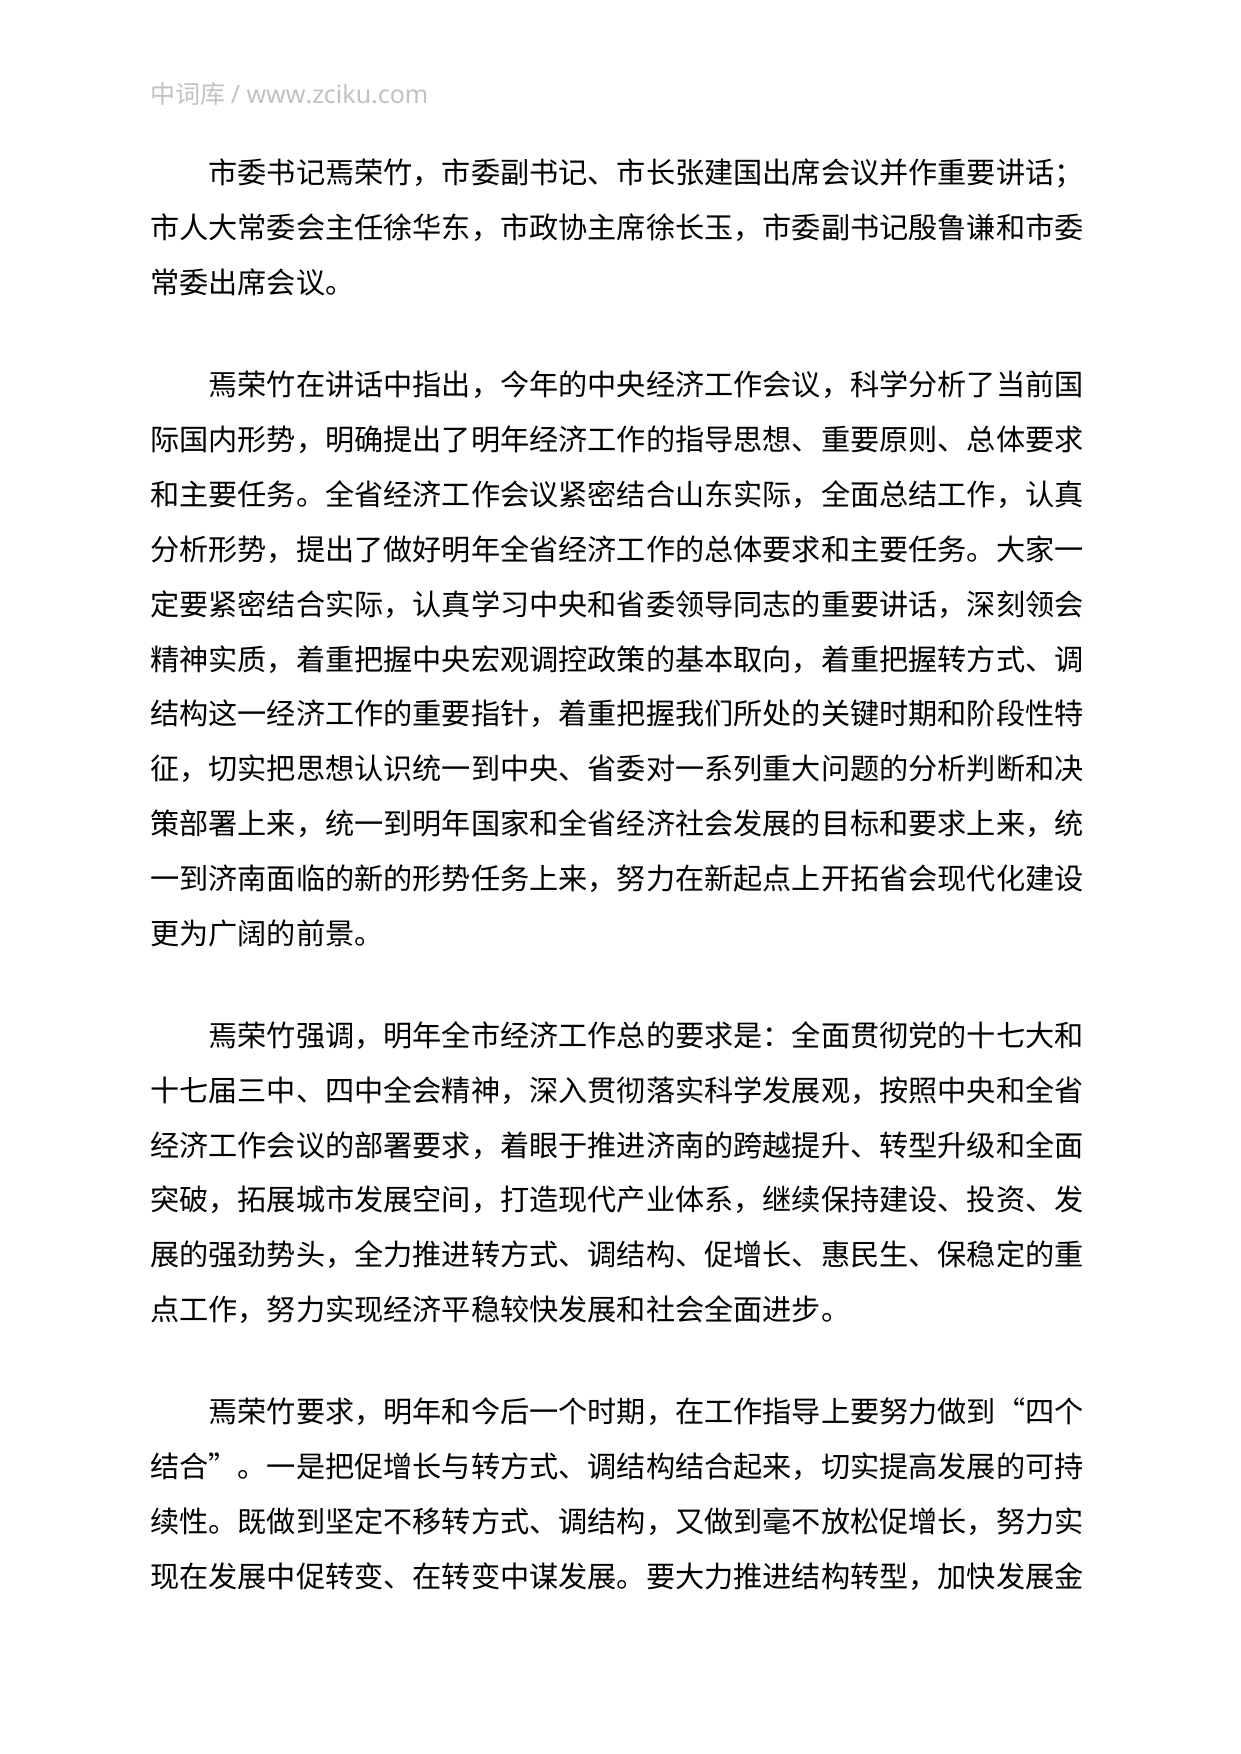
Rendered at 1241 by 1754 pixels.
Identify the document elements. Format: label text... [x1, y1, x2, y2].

text 焉荣竹强调，明年全市经济工作总的要求是：全面贯彻党的十七大和十七届三中、四中全会精神，深入贯彻落实科学发展观，按照中央和全省经济工作会议的部署要求，着眼于推进济南的跨越提升、转型升级和全面突破，拓展城市发展空间，打造现代产业体系，继续保持建设、投资、发展的强劲势头，全力推进转方式、调结构、促增长、惠民生、保稳定的重点工作，努力实现经济平稳较快发展和社会全面进步。 [150, 1012, 1090, 1329]
text 焉荣竹在讲话中指出，今年的中央经济工作会议，科学分析了当前国际国内形势，明确提出了明年经济工作的指导思想、重要原则、总体要求和主要任务。全省经济工作会议紧密结合山东实际，全面总结工作，认真分析形势，提出了做好明年全省经济工作的总体要求和主要任务。大家一定要紧密结合实际，认真学习中央和省委领导同志的重要讲话，深刻领会精神实质，着重把握中央宏观调控政策的基本取向，着重把握转方式、调结构这一经济工作的重要指针，着重把握我们所处的关键时期和阶段性特征，切实把思想认识统一到中央、省委对一系列重大问题的分析判断和决策部署上来，统一到明年国家和全省经济社会发展的目标和要求上来，统一到济南面临的新的形势任务上来，努力在新起点上开拓省会现代化建设更为广阔的前景。 [150, 362, 1090, 953]
text 市委书记焉荣竹，市委副书记、市长张建国出席会议并作重要讲话；市人大常委会主任徐华东，市政协主席徐长玉，市委副书记殷鲁谦和市委常委出席会议。 [150, 150, 1090, 302]
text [150, 1388, 1090, 1596]
